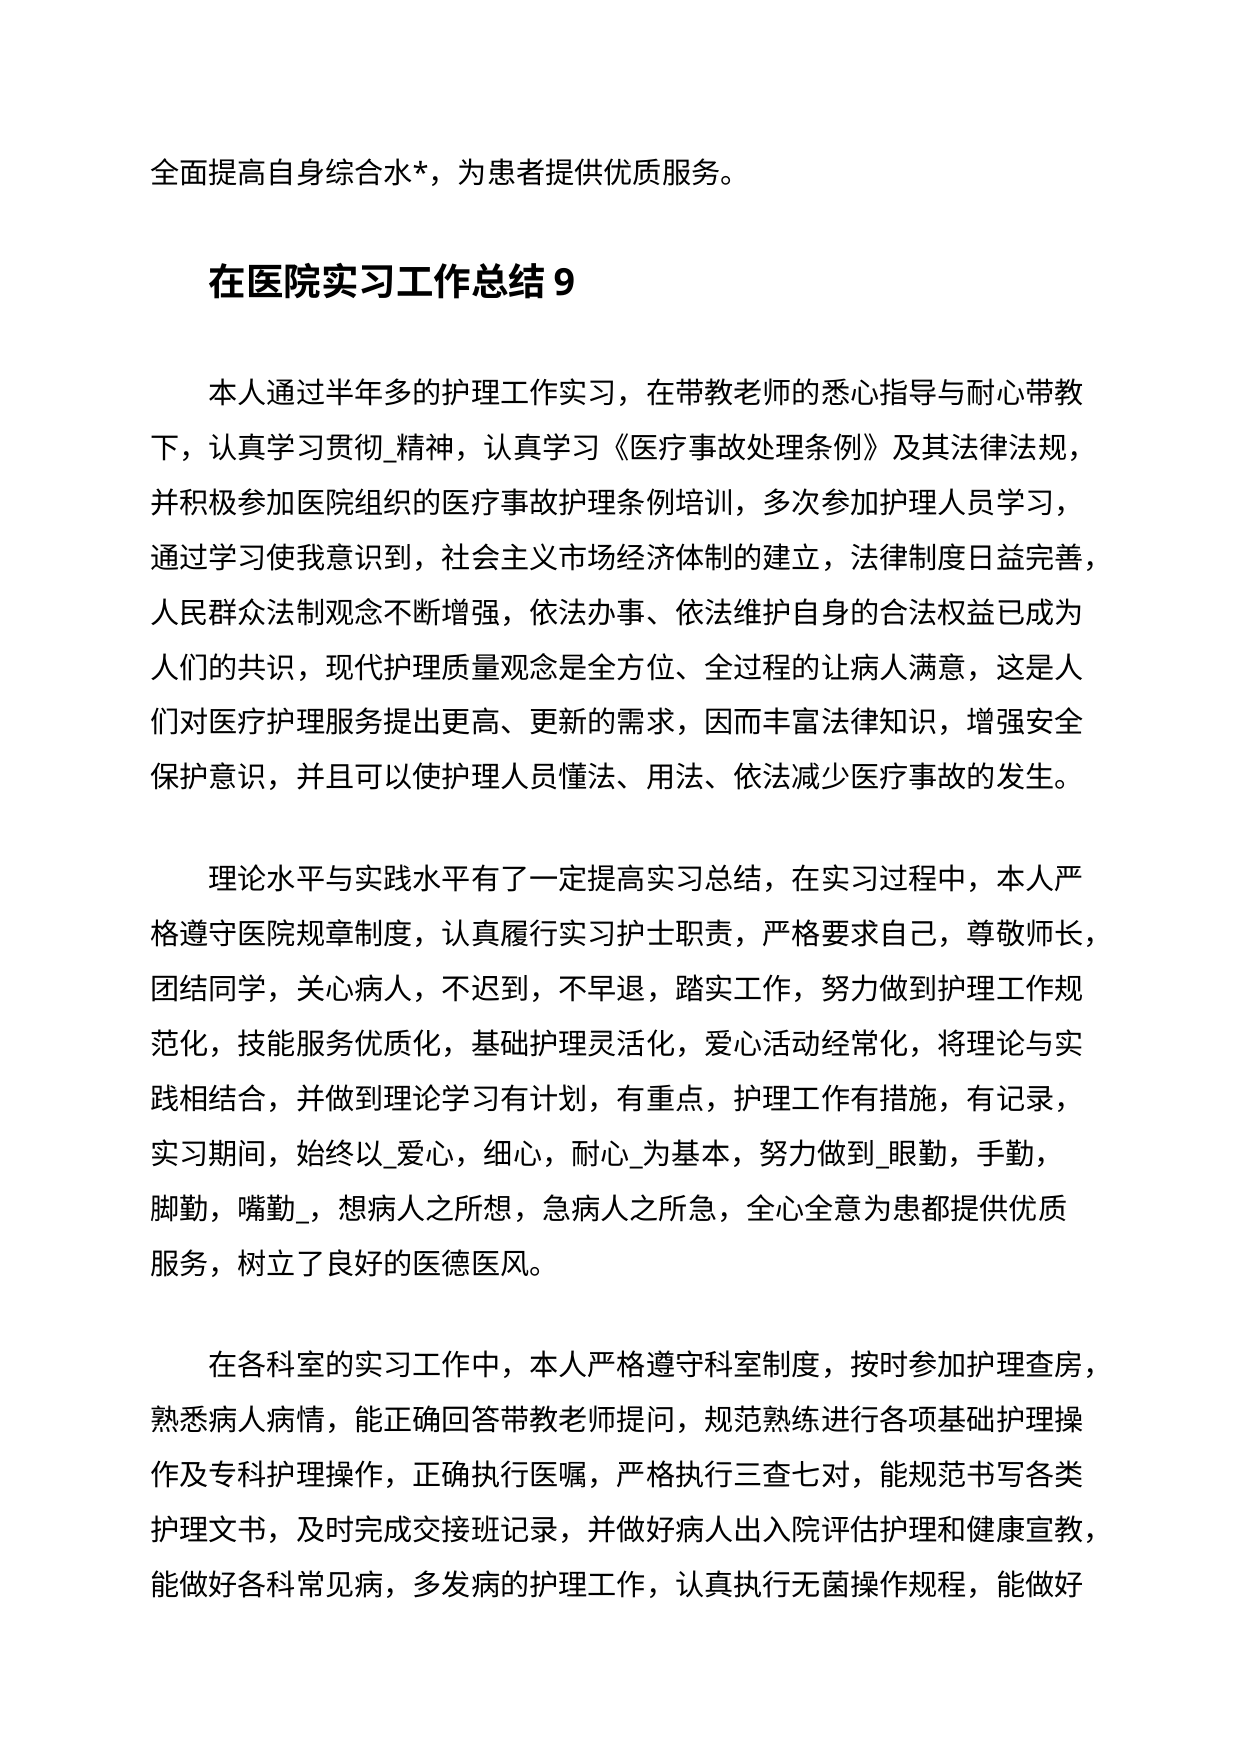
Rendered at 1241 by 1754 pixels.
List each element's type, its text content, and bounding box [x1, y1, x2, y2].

text 本人通过半年多的护理工作实习，在带教老师的悉心指导与耐心带教下，认真学习贯彻_精神，认真学习《医疗事故处理条例》及其法律法规，并积极参加医院组织的医疗事故护理条例培训，多次参加护理人员学习，通过学习使我意识到，社会主义市场经济体制的建立，法律制度日益完善，人民群众法制观念不断增强，依法办事、依法维护自身的合法权益已成为人们的共识，现代护理质量观念是全方位、全过程的让病人满意，这是人们对医疗护理服务提出更高、更新的需求，因而丰富法律知识，增强安全保护意识，并且可以使护理人员懂法、用法、依法减少医疗事故的发生。 [150, 369, 1090, 796]
text 理论水平与实践水平有了一定提高实习总结，在实习过程中，本人严格遵守医院规章制度，认真履行实习护士职责，严格要求自己，尊敬师长，团结同学，关心病人，不迟到，不早退，踏实工作，努力做到护理工作规范化，技能服务优质化，基础护理灵活化，爱心活动经常化，将理论与实践相结合，并做到理论学习有计划，有重点，护理工作有措施，有记录，实习期间，始终以_爱心，细心，耐心_为基本，努力做到_眼勤，手勤，脚勤，嘴勤_，想病人之所想，急病人之所急，全心全意为患都提供优质服务，树立了良好的医德医风。 [150, 856, 1090, 1282]
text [150, 1342, 1090, 1604]
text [150, 150, 1090, 192]
text 在医院实习工作总结9 [150, 252, 1090, 306]
